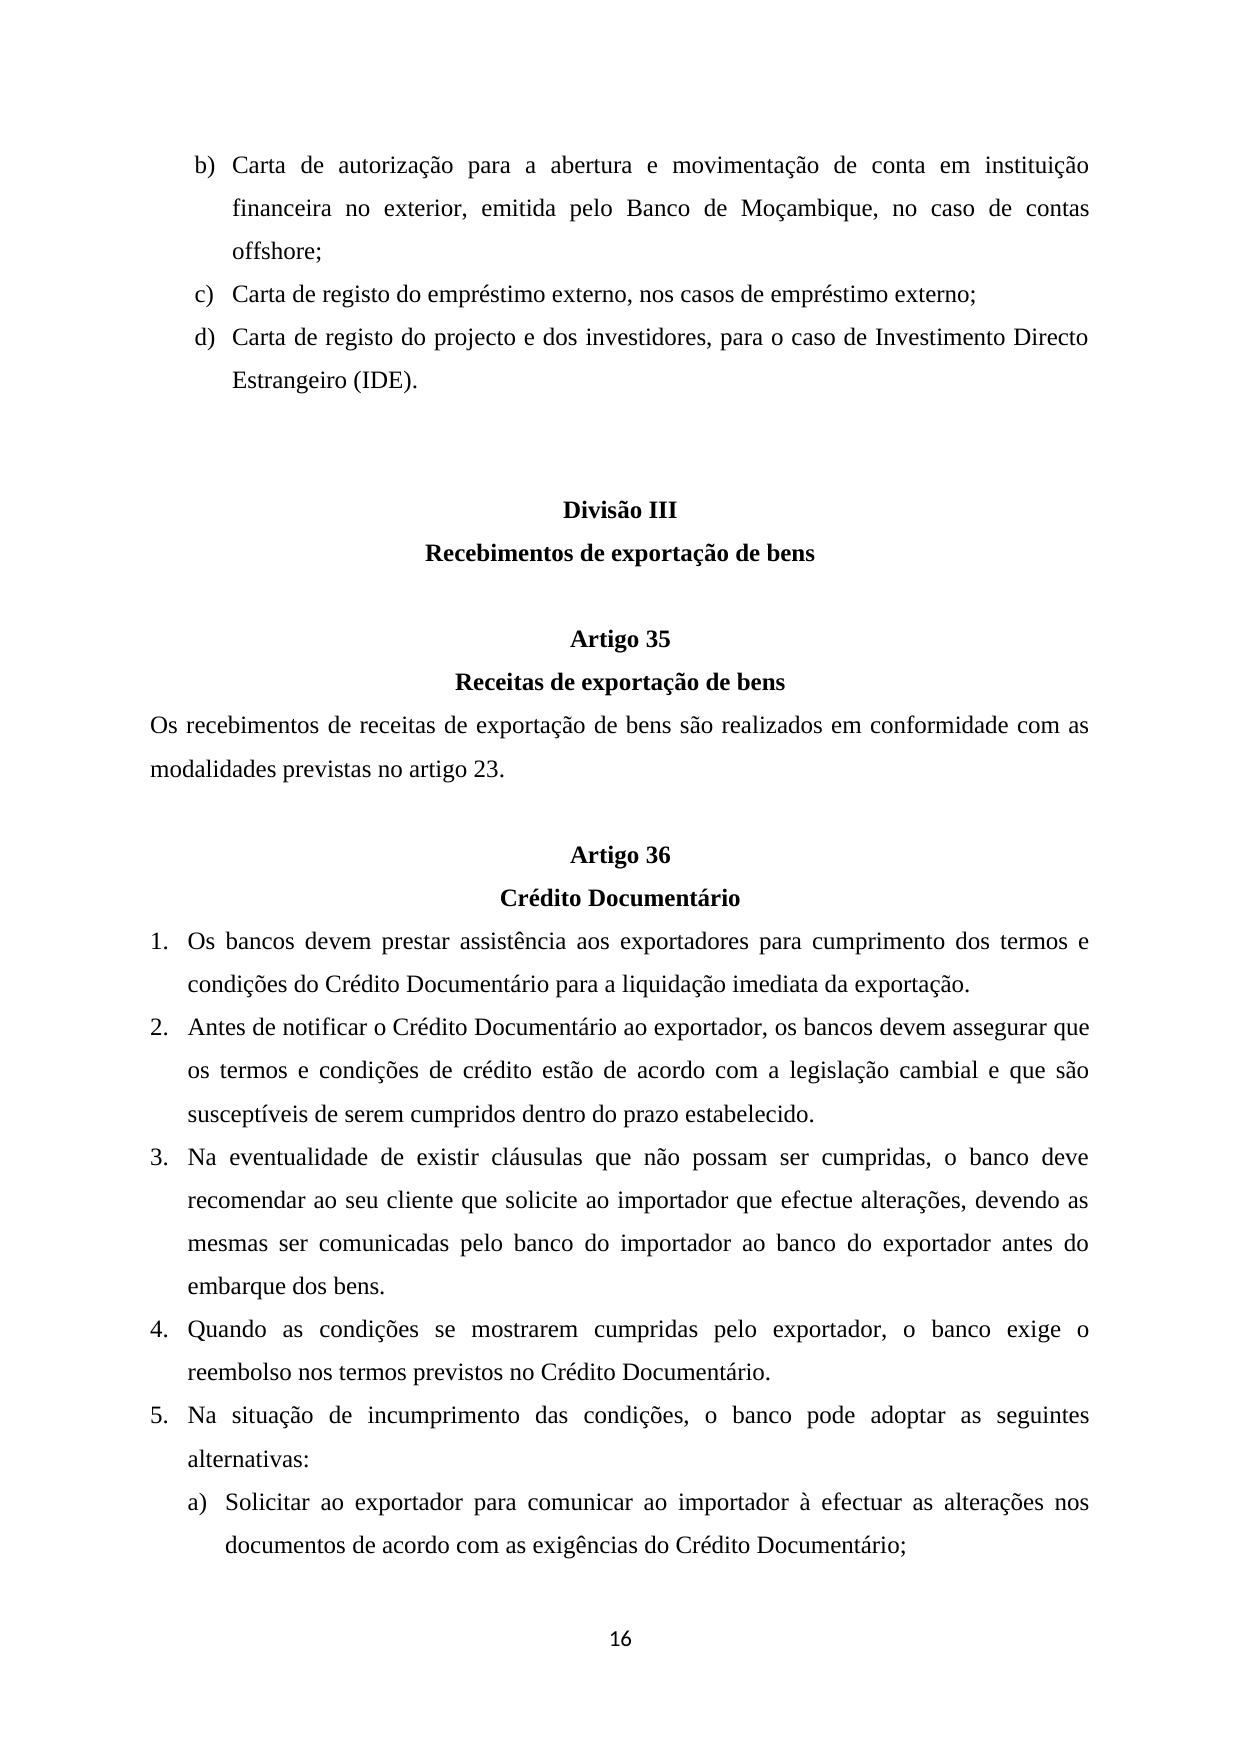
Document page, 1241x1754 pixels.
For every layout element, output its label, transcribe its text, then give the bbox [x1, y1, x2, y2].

text Divisão III [150, 495, 1090, 524]
list Os bancos devem prestar assistência aos exportadores para cumprimento dos termos e condições do Crédito Documentário para a liquidação imediata da exportação. [150, 926, 1090, 998]
text Receitas de exportação de bens [150, 667, 1090, 696]
text Artigo 36 [150, 840, 1090, 869]
list Na situação de incumprimento das condições, o banco pode adoptar as seguintes alternativas: [150, 1401, 1090, 1472]
text Recebimentos de exportação de bens [150, 538, 1090, 567]
text Os recebimentos de receitas de exportação de bens são realizados em conformidade com as modalidades previstas no artigo 23. [150, 711, 1090, 782]
list Antes de notificar o Crédito Documentário ao exportador, os bancos devem assegurar que os termos e condições de crédito estão de acordo com a legislação cambial e que são susceptíveis de serem cumpridos dentro do prazo estabelecido. [150, 1012, 1090, 1127]
list Quando as condições se mostrarem cumpridas pelo exportador, o banco exige o reembolso nos termos previstos no Crédito Documentário. [150, 1314, 1090, 1386]
list Carta de registo do empréstimo externo, nos casos de empréstimo externo; [194, 279, 1090, 308]
list Carta de registo do projecto e dos investidores, para o caso de Investimento Directo Estrangeiro (IDE). [194, 322, 1090, 394]
list Solicitar ao exportador para comunicar ao importador à efectuar as alterações nos documentos de acordo com as exigências do Crédito Documentário; [187, 1487, 1090, 1559]
list Na eventualidade de existir cláusulas que não possam ser cumpridas, o banco deve recomendar ao seu cliente que solicite ao importador que efectue alterações, devendo as mesmas ser comunicadas pelo banco do importador ao banco do exportador antes do embarque dos bens. [150, 1142, 1090, 1300]
text Crédito Documentário [150, 883, 1090, 912]
list Carta de autorização para a abertura e movimentação de conta em instituição financeira no exterior, emitida pelo Banco de Moçambique, no caso de contas offshore; [194, 150, 1090, 265]
text Artigo 35 [150, 624, 1090, 653]
